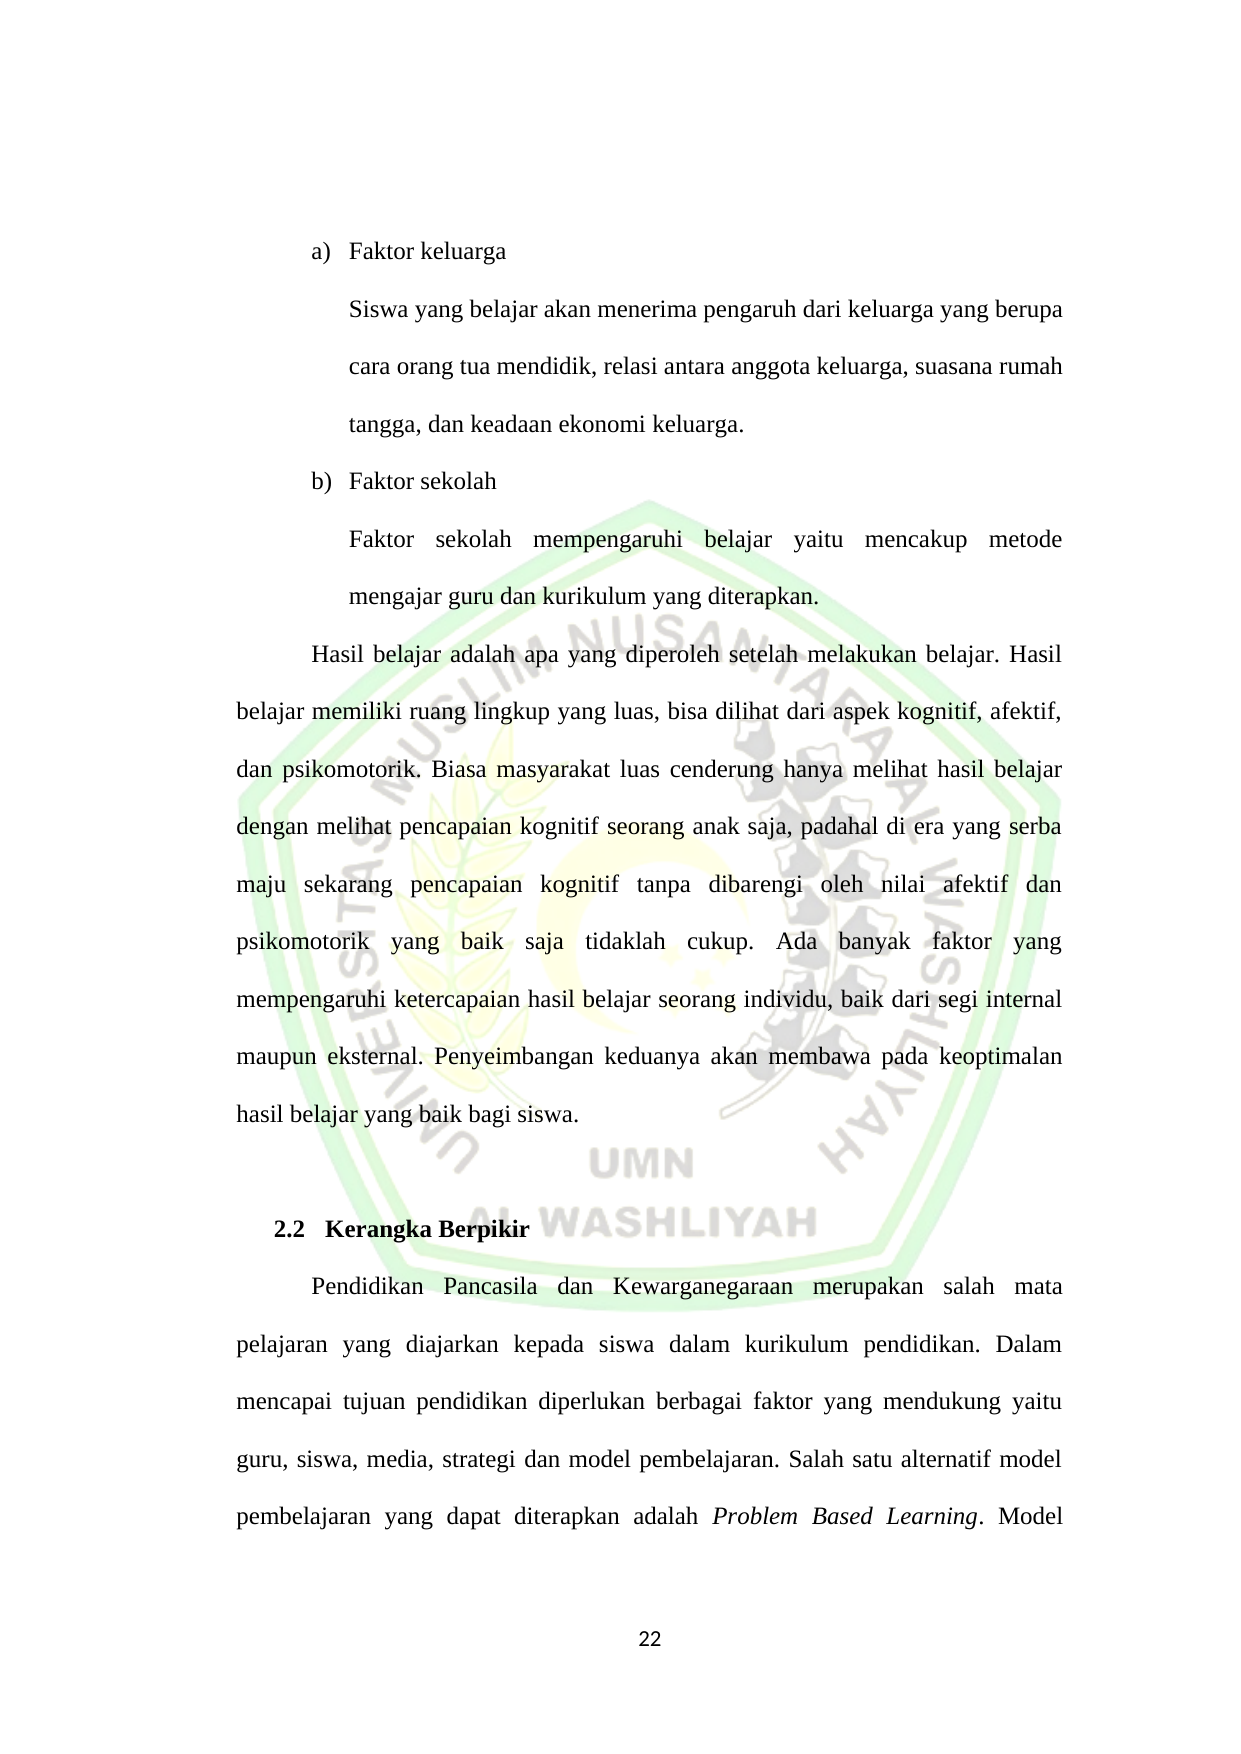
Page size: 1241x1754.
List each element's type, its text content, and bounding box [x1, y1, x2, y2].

text Hasil belajar adalah apa yang diperoleh setelah melakukan belajar. Hasil belajar memiliki ruang lingkup yang luas, bisa dilihat dari aspek kognitif, afektif, dan psikomotorik. Biasa masyarakat luas cenderung hanya melihat hasil belajar dengan melihat pencapaian kognitif seorang anak saja, padahal di era yang serba maju sekarang pencapaian kognitif tanpa dibarengi oleh nilai afektif dan psikomotorik yang baik saja tidaklah cukup. Ada banyak faktor yang mempengaruhi ketercapaian hasil belajar seorang individu, baik dari segi internal maupun eksternal. Penyeimbangan keduanya akan membawa pada keoptimalan hasil belajar yang baik bagi siswa. [236, 639, 1063, 1127]
list Faktor keluarga [311, 236, 1063, 265]
list Faktor sekolah mempengaruhi belajar yaitu mencakup metode mengajar guru dan kurikulum yang diterapkan. [349, 524, 1063, 610]
list Faktor sekolah [311, 466, 1063, 495]
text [236, 1271, 1063, 1530]
list Siswa yang belajar akan menerima pengaruh dari keluarga yang berupa cara orang tua mendidik, relasi antara anggota keluarga, suasana rumah tangga, dan keadaan ekonomi keluarga. [349, 294, 1063, 437]
list Kerangka Berpikir [274, 1214, 1063, 1242]
